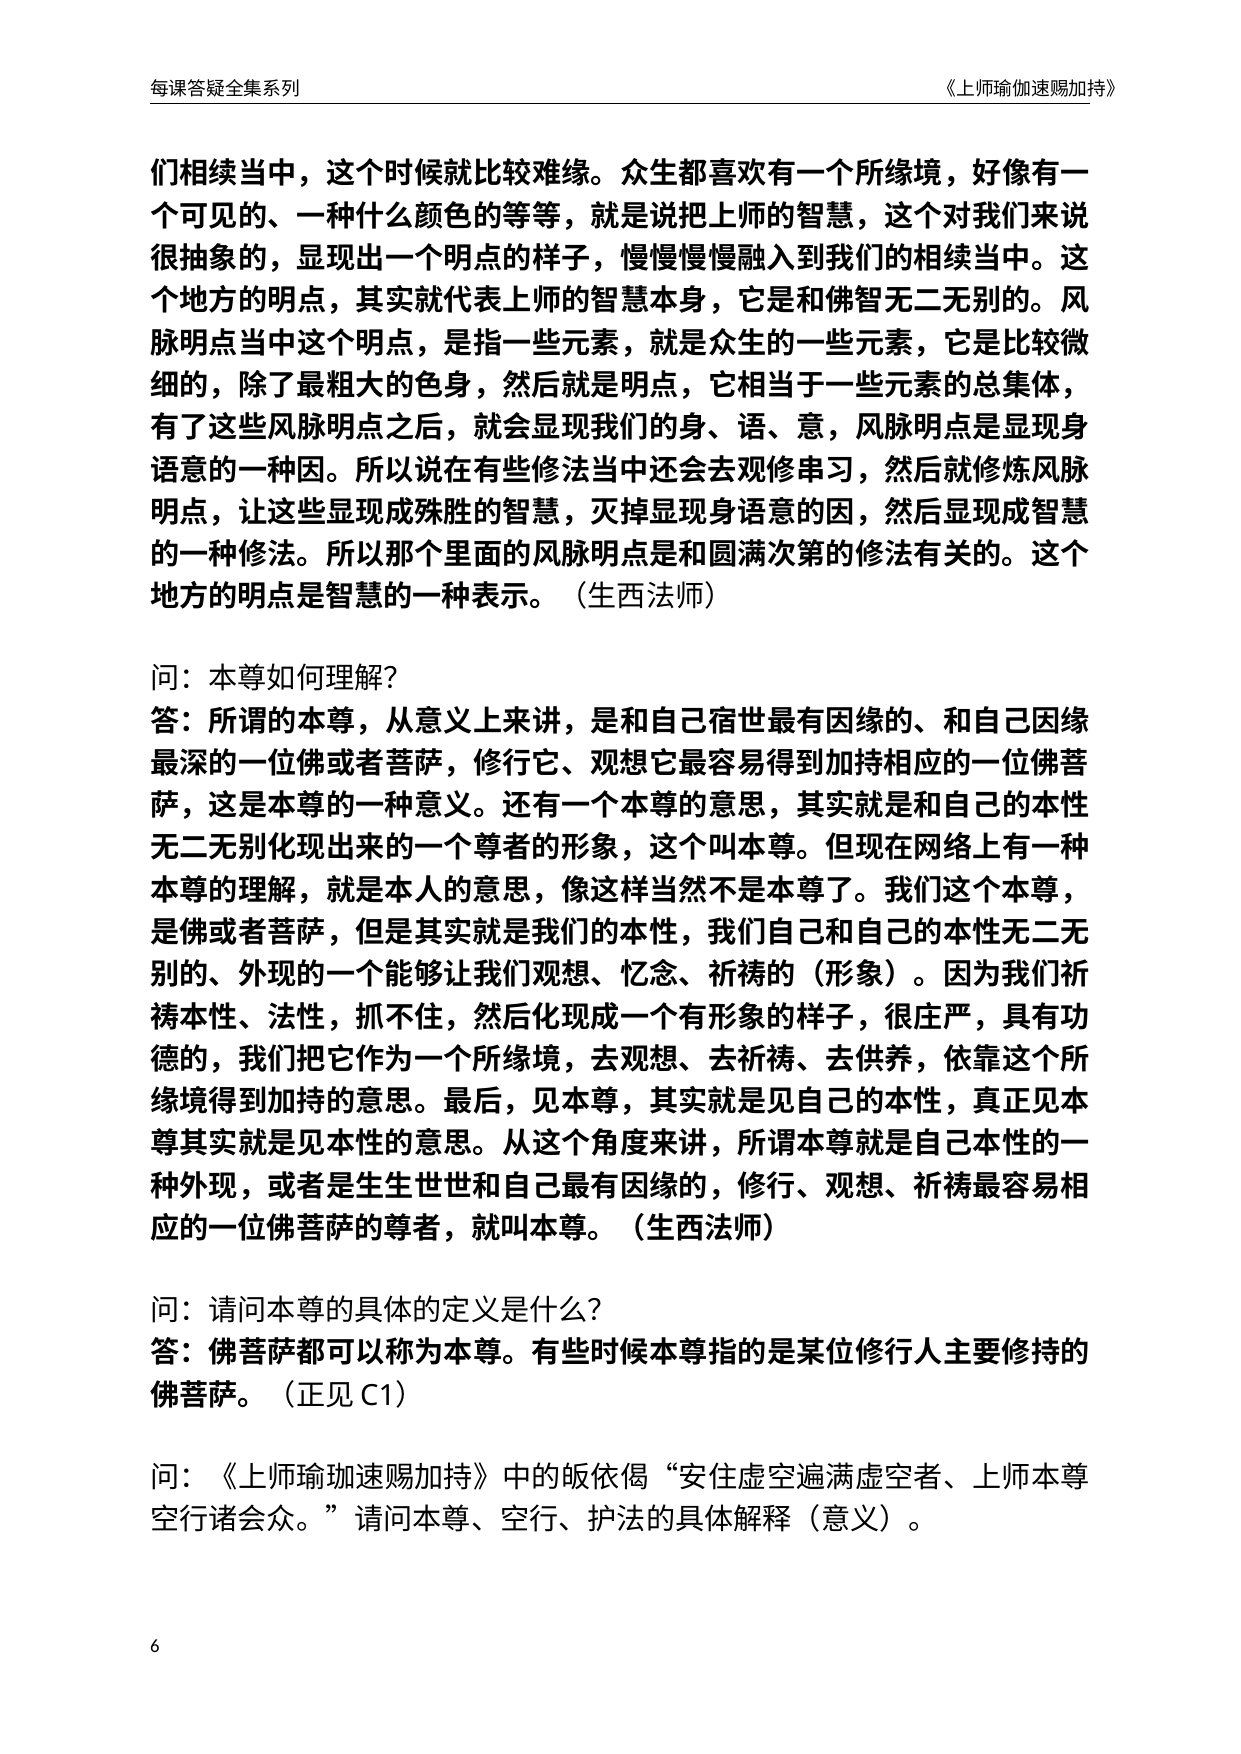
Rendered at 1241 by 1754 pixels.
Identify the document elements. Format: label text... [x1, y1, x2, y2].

text 答：所谓的本尊，从意义上来讲，是和自己宿世最有因缘的、和自己因缘最深的一位佛或者菩萨，修行它、观想它最容易得到加持相应的一位佛菩萨，这是本尊的一种意义。还有一个本尊的意思，其实就是和自己的本性无二无别化现出来的一个尊者的形象，这个叫本尊。但现在网络上有一种本尊的理解，就是本人的意思，像这样当然不是本尊了。我们这个本尊，是佛或者菩萨，但是其实就是我们的本性，我们自己和自己的本性无二无别的、外现的一个能够让我们观想、忆念、祈祷的（形象）。因为我们祈祷本性、法性，抓不住，然后化现成一个有形象的样子，很庄严，具有功德的，我们把它作为一个所缘境，去观想、去祈祷、去供养，依靠这个所缘境得到加持的意思。最后，见本尊，其实就是见自己的本性，真正见本尊其实就是见本性的意思。从这个角度来讲，所谓本尊就是自己本性的一种外现，或者是生生世世和自己最有因缘的，修行、观想、祈祷最容易相应的一位佛菩萨的尊者，就叫本尊。（生西法师） [150, 697, 1090, 1247]
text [150, 150, 1090, 615]
text 问：《上师瑜珈速赐加持》中的皈依偈“安住虚空遍满虚空者、上师本尊空行诸会众。”请问本尊、空行、护法的具体解释（意义）。 [150, 1453, 1090, 1538]
text 问：请问本尊的具体的定义是什么？ [150, 1287, 1090, 1329]
text 答：佛菩萨都可以称为本尊。有些时候本尊指的是某位修行人主要修持的佛菩萨。（正见C1） [150, 1329, 1090, 1414]
text 问：本尊如何理解？ [150, 655, 1090, 697]
